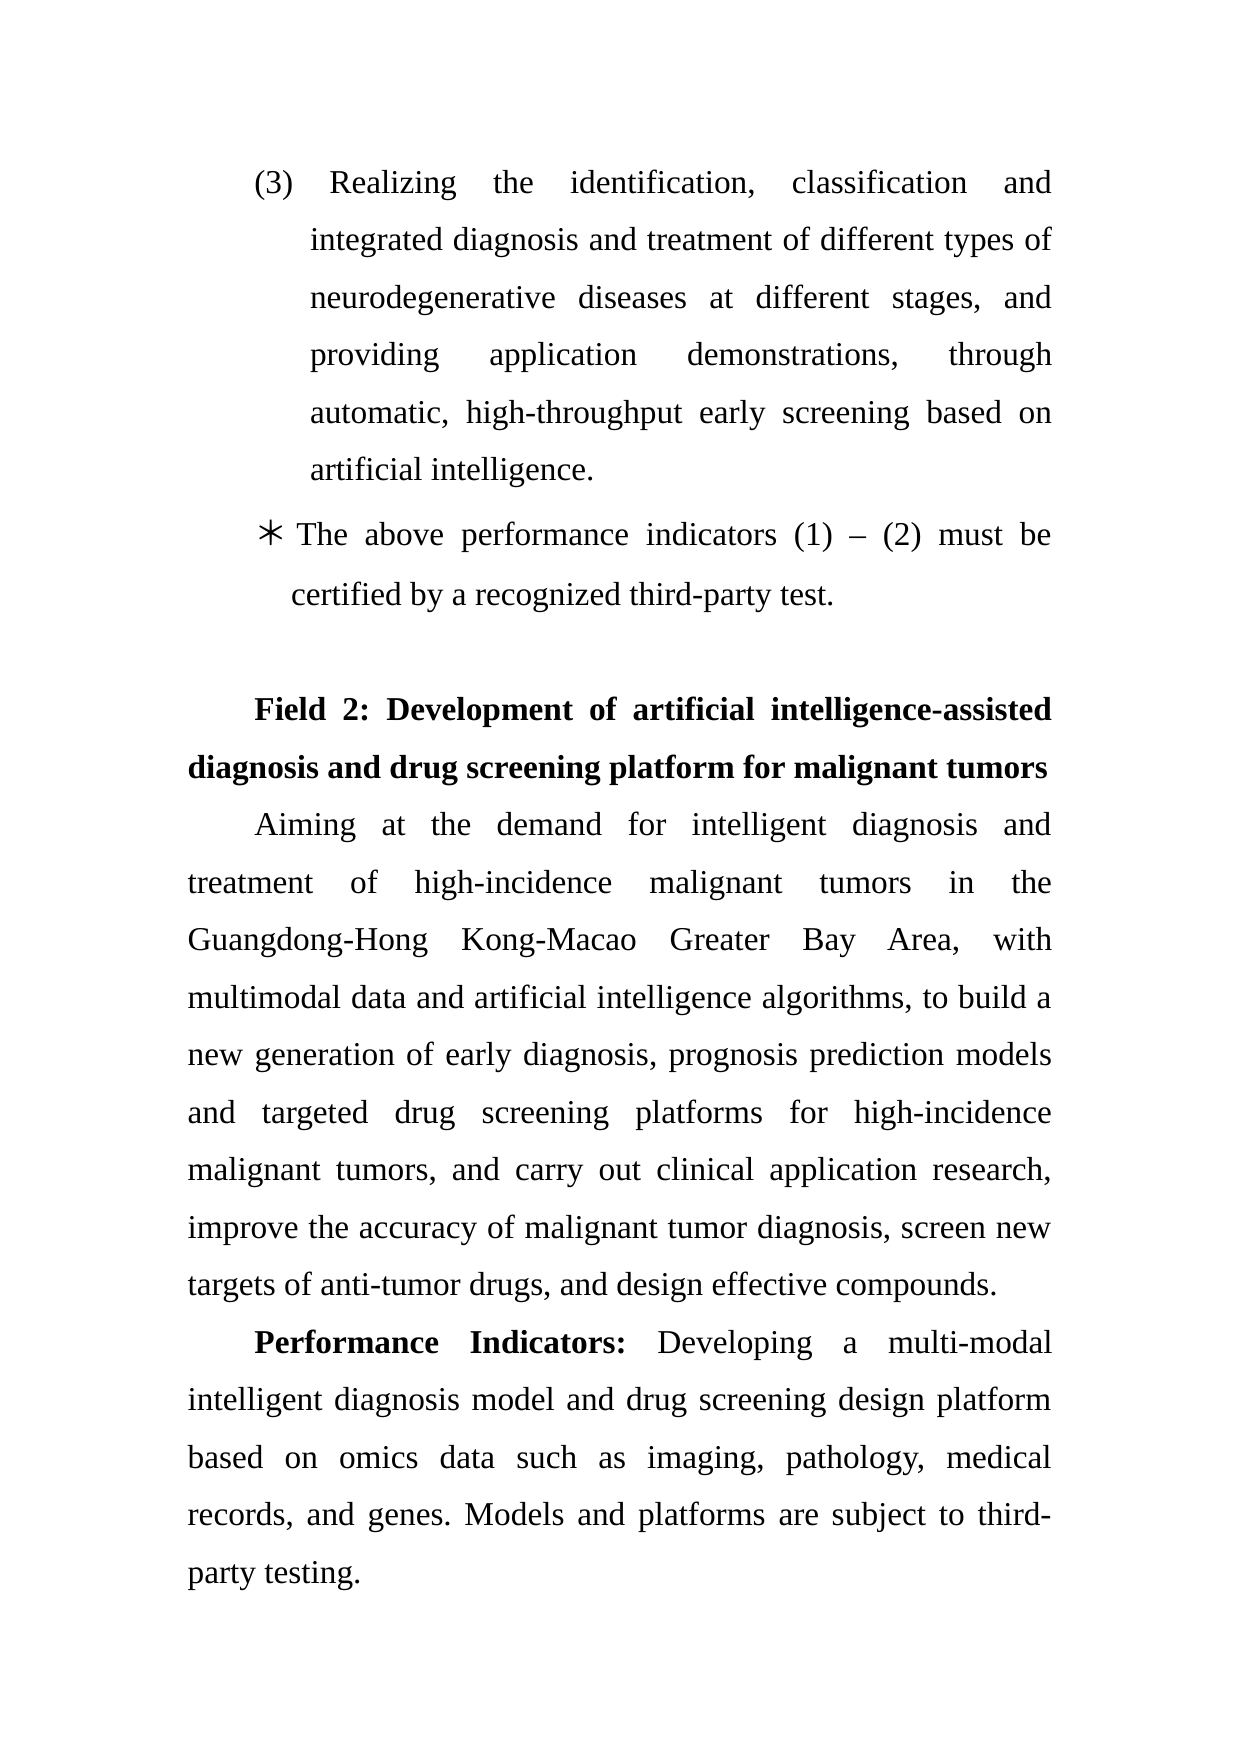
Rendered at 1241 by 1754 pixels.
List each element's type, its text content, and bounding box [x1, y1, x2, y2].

text Aiming at the demand for intelligent diagnosis and treatment of high-incidence malignant tumors in the Guangdong-Hong Kong-Macao Greater Bay Area, with multimodal data and artificial intelligence algorithms, to build a new generation of early diagnosis, prognosis prediction models and targeted drug screening platforms for high-incidence malignant tumors, and carry out clinical application research, improve the accuracy of malignant tumor diagnosis, screen new targets of anti-tumor drugs, and design effective compounds. [187, 804, 1053, 1303]
text ＊The above performance indicators (1) – (2) must be certified by a recognized third-party test. [254, 507, 1053, 613]
text (3) Realizing the identification, classification and integrated diagnosis and treatment of different types of neurodegenerative diseases at different stages, and providing application demonstrations, through automatic, high-throughput early screening based on artificial intelligence. [254, 162, 1053, 488]
text Field 2: Development of artificial intelligence-assisted diagnosis and drug screening platform for malignant tumors [187, 689, 1053, 785]
text Performance Indicators: Developing a multi-modal intelligent diagnosis model and drug screening design platform based on omics data such as imaging, pathology, medical records, and genes. Models and platforms are subject to third-party testing. [187, 1322, 1053, 1590]
